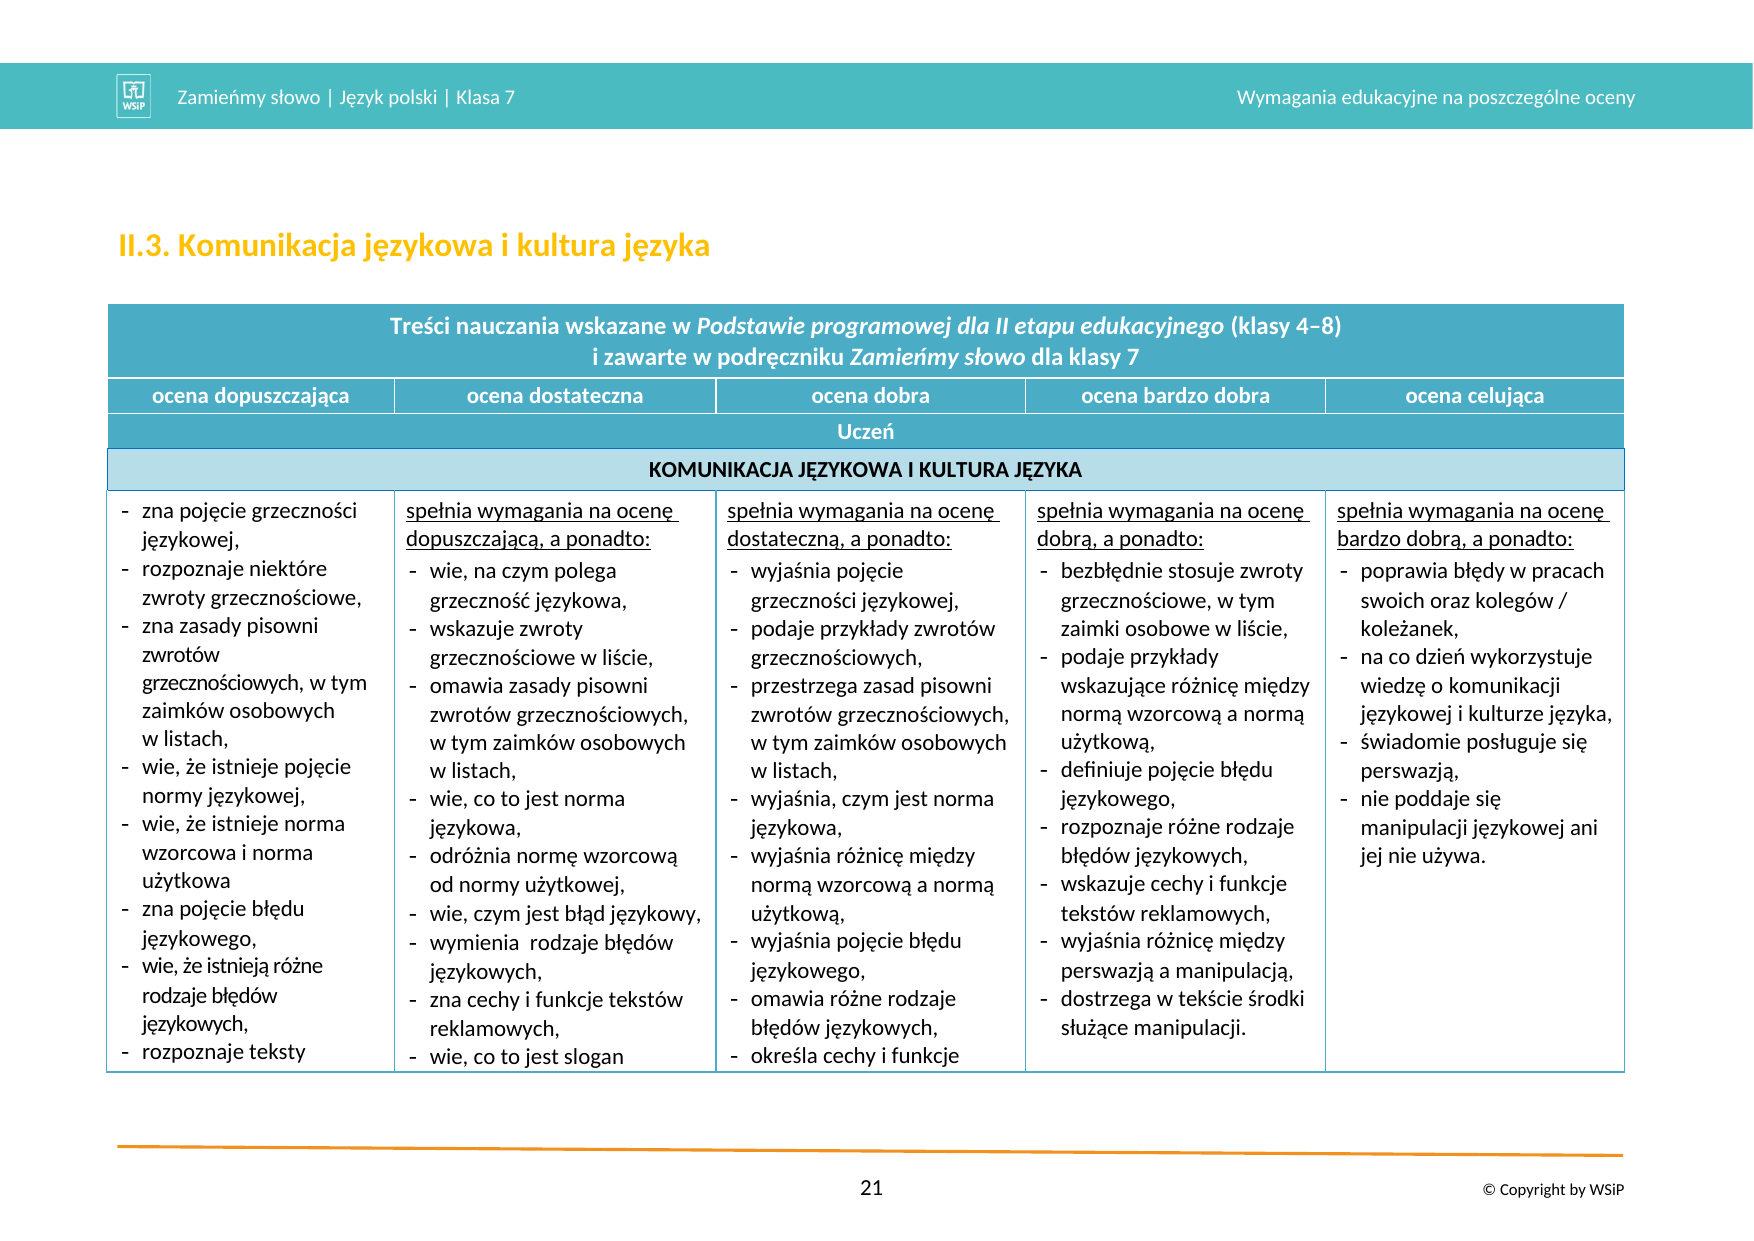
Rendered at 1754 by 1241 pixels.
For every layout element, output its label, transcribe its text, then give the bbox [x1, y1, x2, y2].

table_cell Komunikacja językowa i kultura języka [108, 449, 1624, 490]
table_cell ocena dostateczna [395, 379, 715, 413]
table_cell Uczeń [108, 414, 1624, 448]
table_cell ocena dopuszczająca [108, 379, 394, 413]
text II.3. Komunikacja językowa i kultura języka [118, 224, 1636, 265]
table_cell ocena celująca [1326, 379, 1624, 413]
table_header Treści nauczania wskazane w Podstawie programowej dla II etapu edukacyjnego (klasy 4–8) i zawarte w podręczniku Zamieńmy słowo dla klasy 7 [108, 304, 1624, 377]
picture [0, 63, 1753, 129]
table_cell ocena dobra [717, 379, 1025, 413]
table_cell ocena bardzo dobra [1026, 379, 1325, 413]
